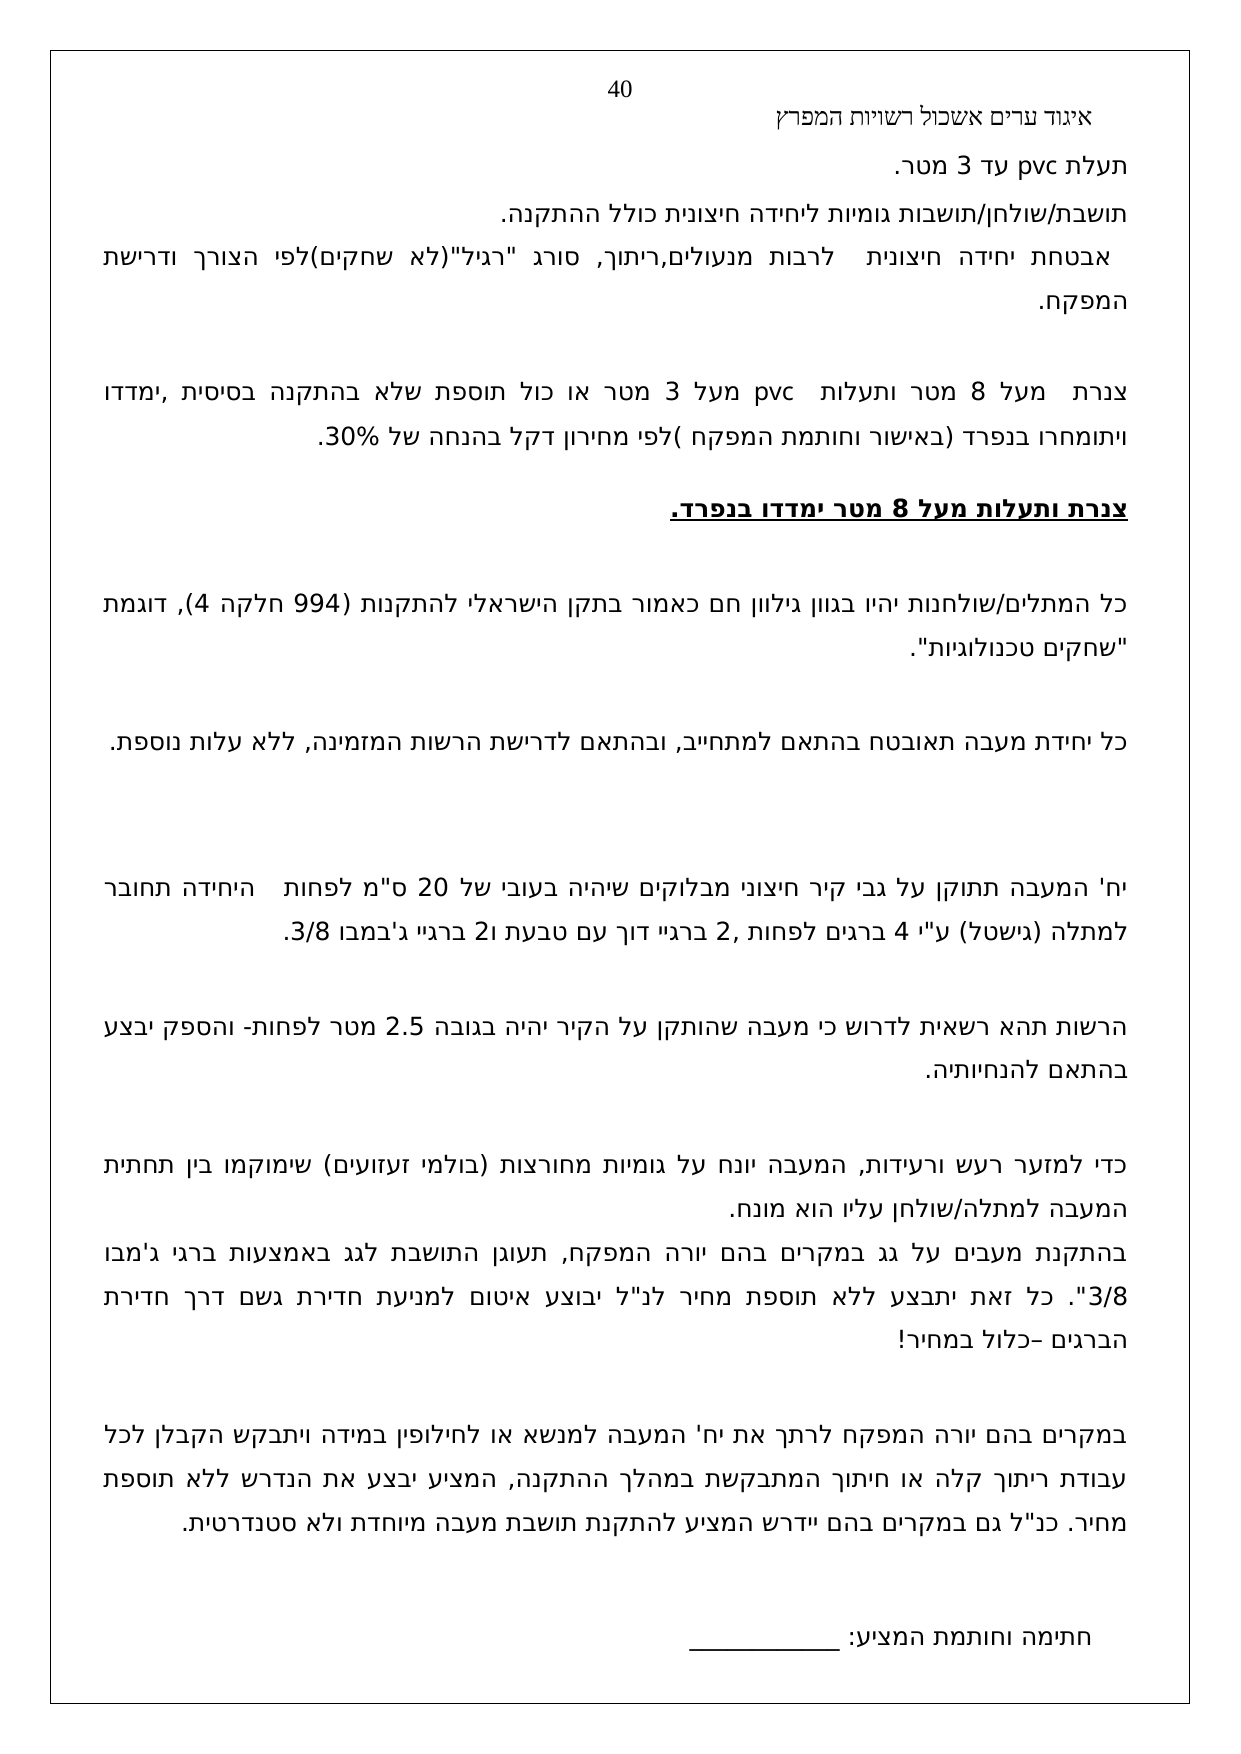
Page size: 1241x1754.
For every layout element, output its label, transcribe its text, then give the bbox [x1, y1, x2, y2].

text אבטחת יחידה חיצונית לרבות מנעולים,ריתוך, סורג "רגיל"(לא שחקים)לפי הצורך ודרישת המפקח. [103, 242, 1128, 315]
text הרשות תהא רשאית לדרוש כי מעבה שהותקן על הקיר יהיה בגובה 2.5 מטר לפחות- והספק יבצע בהתאם להנחיותיה. [103, 1012, 1128, 1085]
text צנרת מעל 8 מטר ותעלות pvc מעל 3 מטר או כול תוספת שלא בהתקנה בסיסית ,ימדדו ויתומחרו בנפרד (באישור וחותמת המפקח )לפי מחירון דקל בהנחה של 30%. [103, 373, 1128, 451]
text במקרים בהם יורה המפקח לרתך את יח' המעבה למנשא או לחילופין במידה ויתבקש הקבלן לכל עבודת ריתוך קלה או חיתוך המתבקשת במהלך ההתקנה, המציע יבצע את הנדרש ללא תוספת מחיר. כנ"ל גם במקרים בהם יידרש המציע להתקנת תושבת מעבה מיוחדת ולא סטנדרטית. [103, 1420, 1128, 1537]
text כל יחידת מעבה תאובטח בהתאם למתחייב, ובהתאם לדרישת הרשות המזמינה, ללא עלות נוספת. [103, 728, 1128, 757]
text תעלת pvc עד 3 מטר. [103, 148, 1128, 182]
text כדי למזער רעש ורעידות, המעבה יונח על גומיות מחורצות (בולמי זעזועים) שימוקמו בין תחתית המעבה למתלה/שולחן עליו הוא מונח. [103, 1151, 1128, 1223]
text כל המתלים/שולחנות יהיו בגוון גילוון חם כאמור בתקן הישראלי להתקנות (994 חלקה 4), דוגמת "שחקים טכנולוגיות". [103, 589, 1128, 662]
text תושבת/שולחן/תושבות גומיות ליחידה חיצונית כולל ההתקנה. [103, 199, 1128, 228]
text בהתקנת מעבים על גג במקרים בהם יורה המפקח, תעוגן התושבת לגג באמצעות ברגי ג'מבו 3/8". כל זאת יתבצע ללא תוספת מחיר לנ"ל יבוצע איטום למניעת חדירת גשם דרך חדירת הברגים –כלול במחיר! [103, 1238, 1128, 1355]
text צנרת ותעלות מעל 8 מטר ימדדו בנפרד. [103, 494, 1128, 523]
text יח' המעבה תתוקן על גבי קיר חיצוני מבלוקים שיהיה בעובי של 20 ס"מ לפחות היחידה תחובר למתלה (גישטל) ע"י 4 ברגים לפחות ,2 ברגיי דוך עם טבעת ו2 ברגיי ג'במבו 3/8. [103, 873, 1128, 946]
